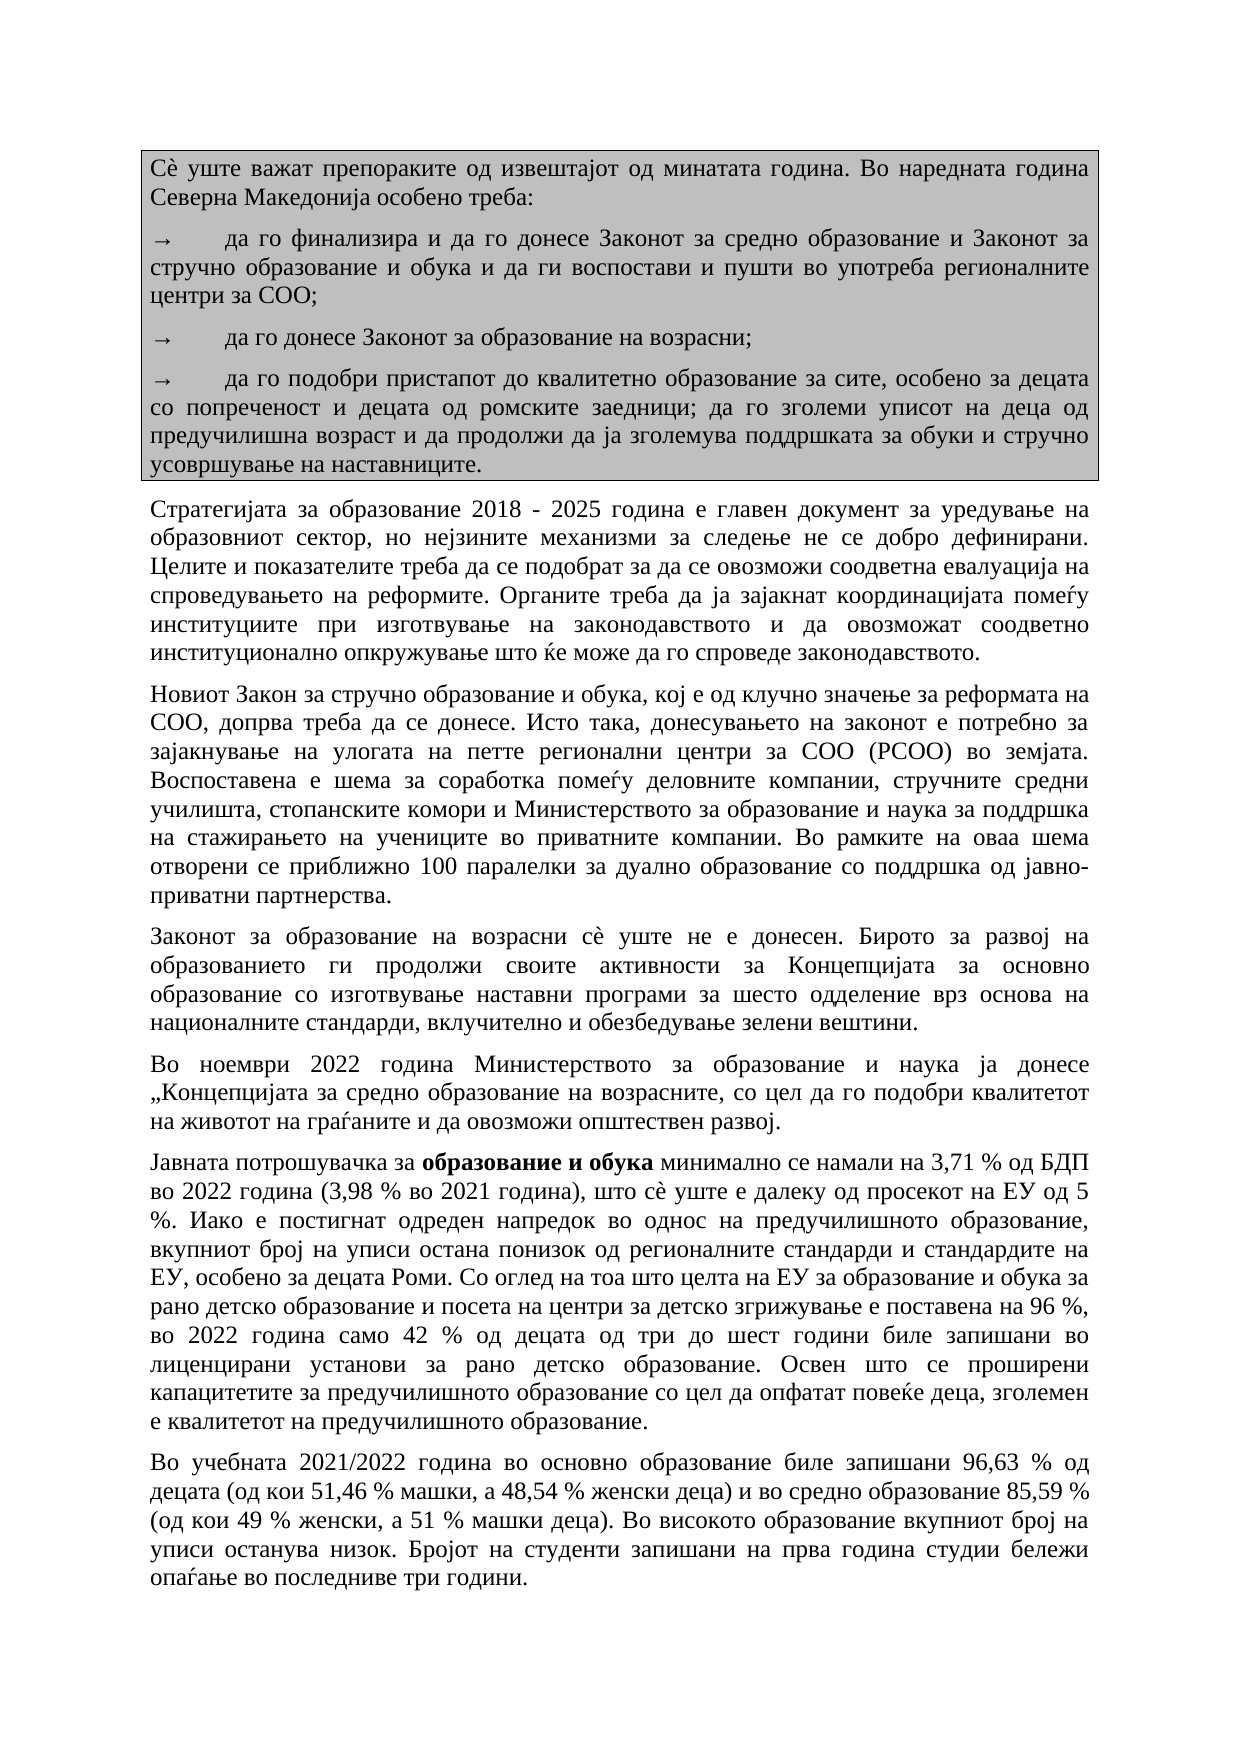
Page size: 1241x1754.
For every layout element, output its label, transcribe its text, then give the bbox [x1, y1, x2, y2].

text Законот за образование на возрасни сè уште не е донесен. Бирото за развој на образованието ги продолжи своите активности за Концепцијата за основно образование со изготвување наставни програми за шесто одделение врз основа на националните стандарди, вклучително и обезбедување зелени вештини. [150, 921, 1090, 1036]
text → да го подобри пристапот до квалитетно образование за сите, особено за децата со попреченост и децата од ромските заедници; да го зголеми уписот на деца од предучилишна возраст и да продолжи да ја зголемува поддршката за обуки и стручно усовршување на наставниците. [142, 360, 1098, 480]
text Сè уште важат препораките од извештајот од минатата година. Во наредната година Северна Македонија особено треба: [142, 151, 1098, 211]
text Стратегијата за образование 2018 - 2025 година е главен документ за уредување на образовниот сектор, но нејзините механизми за следење не се добро дефинирани. Целите и показателите треба да се подобрат за да се овозможи соодветна евалуација на спроведувањето на реформите. Органите треба да ја зајакнат координацијата помеѓу институциите при изготвување на законодавството и да овозможат соодветно институционално опкружување што ќе може да го спроведе законодавството. [150, 494, 1090, 666]
text → да го донесе Законот за образование на возрасни; [142, 319, 1098, 351]
text Новиот Закон за стручно образование и обука, кој е од клучно значење за реформата на СОО, допрва треба да се донесе. Исто така, донесувањето на законот е потребно за зајакнување на улогата на петте регионални центри за СОО (РСОО) во земјата. Воспоставена е шема за соработка помеѓу деловните компании, стручните средни училишта, стопанските комори и Министерството за образование и наука за поддршка на стажирањето на учениците во приватните компании. Во рамките на оваа шема отворени се приближно 100 паралелки за дуално образование со поддршка од јавно-приватни партнерства. [150, 679, 1090, 909]
text Во ноември 2022 година Министерството за образование и наука ја донесе „Концепцијата за средно образование на возрасните, со цел да го подобри квалитетот на животот на граѓаните и да овозможи општествен развој. [150, 1049, 1090, 1135]
text Во учебната 2021/2022 година во основно образование биле запишани 96,63 % од децата (од кои 51,46 % машки, а 48,54 % женски деца) и во средно образование 85,59 % (од кои 49 % женски, а 51 % машки деца). Во високото образование вкупниот број на уписи останува низок. Бројот на студенти запишани на прва година студии бележи опаѓање во последниве три години. [150, 1447, 1090, 1591]
text Јавната потрошувачка за образование и обука минимално се намали на 3,71 % од БДП во 2022 година (3,98 % во 2021 година), што сѐ уште е далеку од просекот на ЕУ од 5 %. Иако е постигнат одреден напредок во однос на предучилишното образование, вкупниот број на уписи остана понизок од регионалните стандарди и стандардите на ЕУ, особено за децата Роми. Со оглед на тоа што целта на ЕУ за образование и обука за рано детско образование и посета на центри за детско згрижување е поставена на 96 %, во 2022 година само 42 % од децата од три до шест години биле запишани во лиценцирани установи за рано детско образование. Освен што се проширени капацитетите за предучилишното образование со цел да опфатат повеќе деца, зголемен е квалитетот на предучилишното образование. [150, 1147, 1090, 1435]
text → да го финализира и да го донесе Законот за средно образование и Законот за стручно образование и обука и да ги воспостави и пушти во употреба регионалните центри за СОО; [142, 220, 1098, 309]
